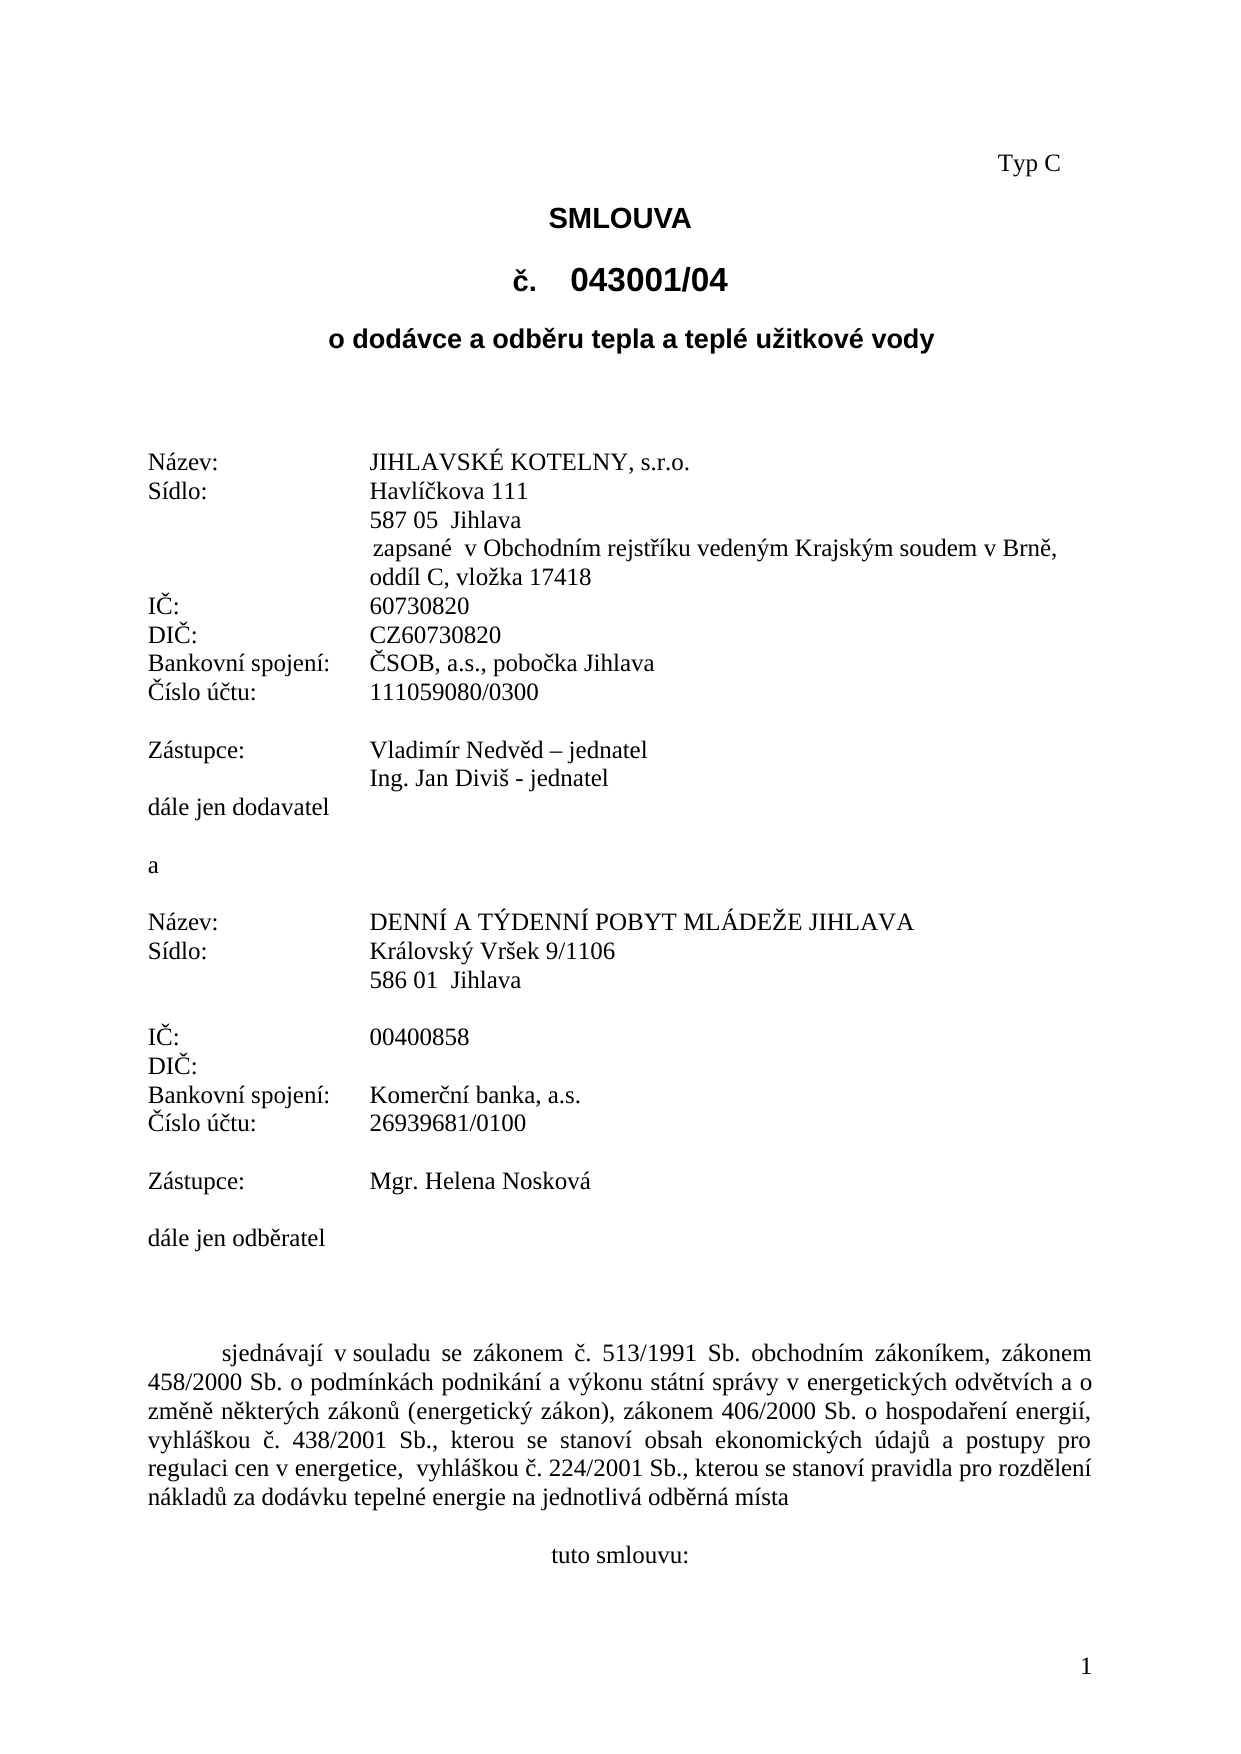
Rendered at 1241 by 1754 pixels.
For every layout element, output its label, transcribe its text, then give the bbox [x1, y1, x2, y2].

text IČ: 60730820 [148, 591, 1092, 620]
text sjednávají v souladu se zákonem č. 513/1991 Sb. obchodním zákoníkem, zákonem 458/2000 Sb. o podmínkách podnikání a výkonu státní správy v energetických odvětvích a o změně některých zákonů (energetický zákon), zákonem 406/2000 Sb. o hospodaření energií, vyhláškou č. 438/2001 Sb., kterou se stanoví obsah ekonomických údajů a postupy pro regulaci cen v energetice, vyhláškou č. 224/2001 Sb., kterou se stanoví pravidla pro rozdělení nákladů za dodávku tepelné energie na jednotlivá odběrná místa [148, 1338, 1092, 1511]
text Bankovní spojení: Komerční banka, a.s. [148, 1080, 1092, 1108]
text Název: DENNÍ A TÝDENNÍ POBYT MLÁDEŽE JIHLAVA [148, 907, 1092, 936]
text dále jen dodavatel [148, 792, 1092, 821]
text 587 05 Jihlava [148, 505, 1092, 533]
text Typ C [148, 148, 1092, 176]
text dále jen odběratel [148, 1223, 1092, 1252]
text a [148, 850, 1092, 878]
text DIČ: [148, 1051, 1092, 1080]
text Sídlo: Královský Vršek 9/1106 [148, 936, 1092, 965]
subtitle č. 043001/04 [148, 260, 1092, 298]
text Název: JIHLAVSKÉ KOTELNY, s.r.o. [148, 447, 1092, 476]
text Zástupce: Vladimír Nedvěd – jednatel [148, 735, 1092, 763]
text tuto smlouvu: [148, 1540, 1092, 1568]
subtitle SMLOUVA [148, 201, 1092, 235]
text Sídlo: Havlíčkova 111 [148, 476, 1092, 505]
text Číslo účtu: 26939681/0100 [148, 1108, 1092, 1137]
text Bankovní spojení: ČSOB, a.s., pobočka Jihlava [148, 648, 1092, 677]
text zapsané v Obchodním rejstříku vedeným Krajským soudem v Brně, oddíl C, vložka 17418 [369, 533, 1092, 591]
text Ing. Jan Diviš - jednatel [148, 763, 1092, 792]
text Číslo účtu: 111059080/0300 [148, 677, 1092, 706]
text 586 01 Jihlava [295, 965, 1092, 993]
text DIČ: CZ60730820 [148, 620, 1092, 648]
text IČ: 00400858 [148, 1022, 1092, 1051]
text Zástupce: Mgr. Helena Nosková [148, 1166, 1092, 1195]
subtitle o dodávce a odběru tepla a teplé užitkové vody [148, 323, 1092, 355]
